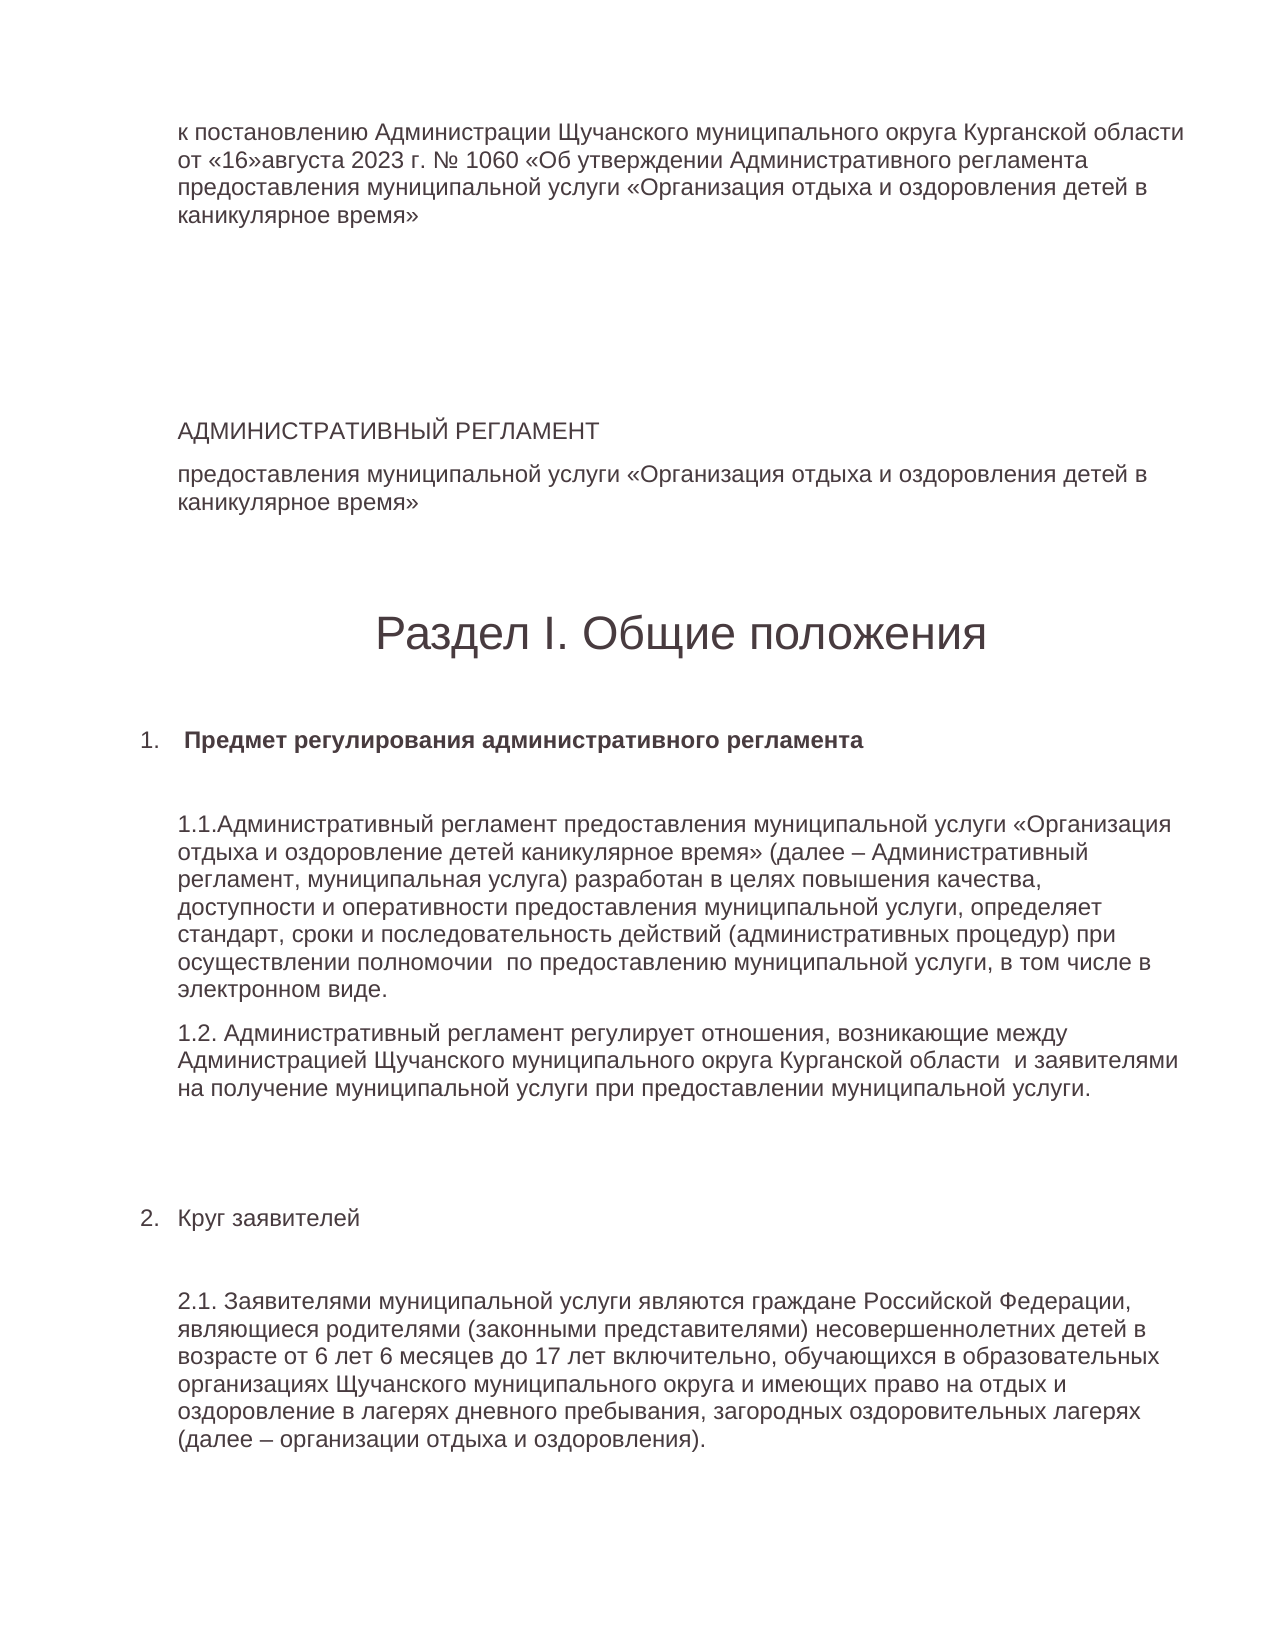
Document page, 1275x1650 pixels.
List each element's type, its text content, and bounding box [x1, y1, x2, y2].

list Круг заявителей [140, 1203, 1186, 1231]
text 2.1. Заявителями муниципальной услуги являются граждане Российской Федерации, являющиеся родителями (законными представителями) несовершеннолетних детей в возрасте от 6 лет 6 месяцев до 17 лет включительно, обучающихся в образовательных организациях Щучанского муниципального округа и имеющих право на отдых и оздоровление в лагерях дневного пребывания, загородных оздоровительных лагерях (далее – организации отдыха и оздоровления). [177, 1287, 1186, 1452]
text 1.2. Административный регламент регулирует отношения, возникающие между Администрацией Щучанского муниципального округа Курганской области и заявителями на получение муниципальной услуги при предоставлении муниципальной услуги. [177, 1019, 1186, 1101]
list Предмет регулирования административного регламента [140, 726, 1186, 754]
text к постановлению Администрации Щучанского муниципального округа Курганской области от «16»августа 2023 г. № 1060 «Об утверждении Административного регламента предоставления муниципальной услуги «Организация отдыха и оздоровления детей в каникулярное время» [177, 118, 1186, 228]
text предоставления муниципальной услуги «Организация отдыха и оздоровления детей в каникулярное время» [177, 460, 1186, 516]
text 1.1.Административный регламент предоставления муниципальной услуги «Организация отдыха и оздоровление детей каникулярное время» (далее – Административный регламент, муниципальная услуга) разработан в целях повышения качества, доступности и оперативности предоставления муниципальной услуги, определяет стандарт, сроки и последовательность действий (административных процедур) при осуществлении полномочии по предоставлению муниципальной услуги, в том числе в электронном виде. [177, 810, 1186, 1003]
text АДМИНИСТРАТИВНЫЙ РЕГЛАМЕНТ [177, 417, 1186, 445]
subtitle Раздел I. Общие положения [177, 606, 1186, 659]
